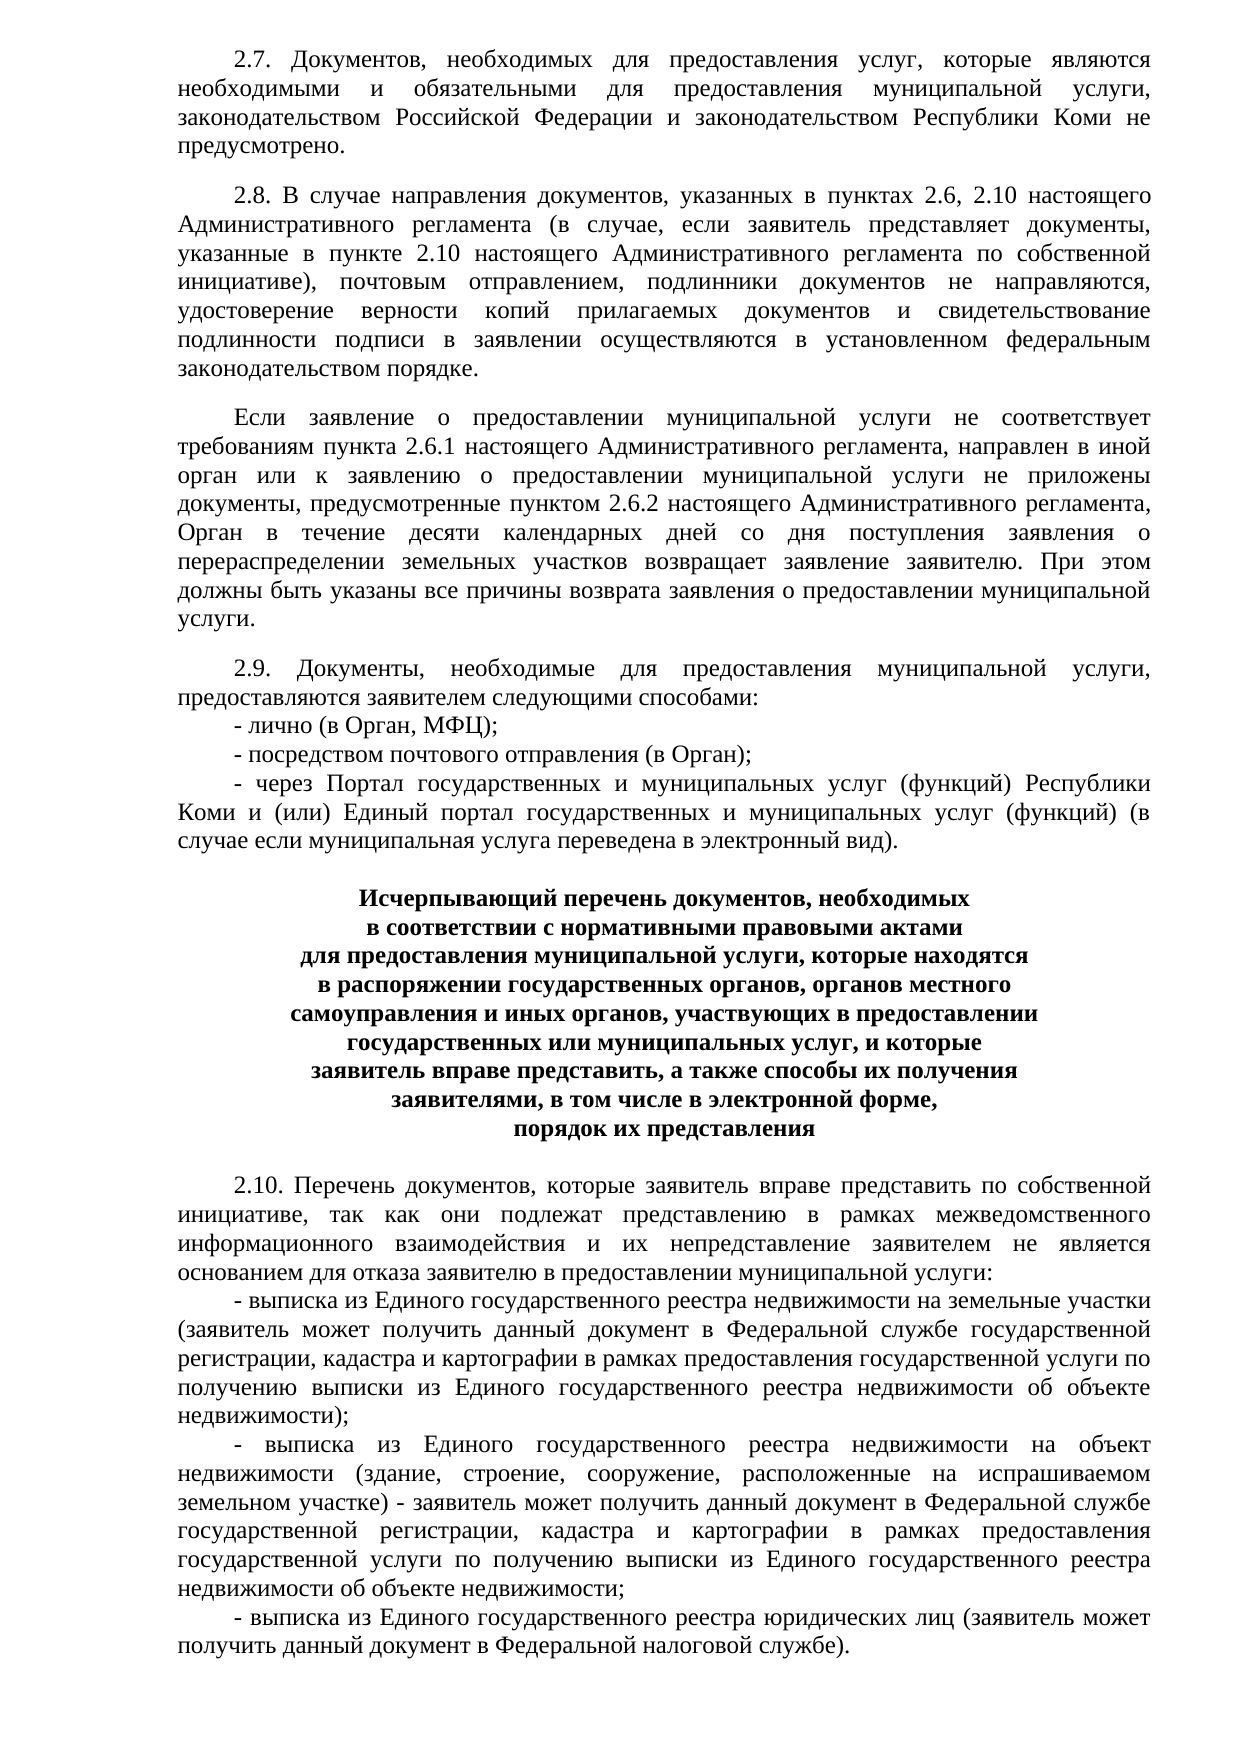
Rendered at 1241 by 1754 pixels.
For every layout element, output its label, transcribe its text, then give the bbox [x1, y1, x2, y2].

text - через Портал государственных и муниципальных услуг (функций) Республики Коми и (или) Единый портал государственных и муниципальных услуг (функций) (в случае если муниципальная услуга переведена в электронный вид). [177, 768, 1152, 854]
text 2.8. В случае направления документов, указанных в пунктах 2.6, 2.10 настоящего Административного регламента (в случае, если заявитель представляет документы, указанные в пункте 2.10 настоящего Административного регламента по собственной инициативе), почтовым отправлением, подлинники документов не направляются, удостоверение верности копий прилагаемых документов и свидетельствование подлинности подписи в заявлении осуществляются в установленном федеральным законодательством порядке. [177, 180, 1152, 381]
title Исчерпывающий перечень документов, необходимых [177, 883, 1152, 912]
title заявитель вправе представить, а также способы их получения [177, 1056, 1152, 1084]
text 2.9. Документы, необходимые для предоставления муниципальной услуги, предоставляются заявителем следующими способами: [177, 653, 1152, 711]
title в соответствии с нормативными правовыми актами [177, 912, 1152, 941]
text Если заявление о предоставлении муниципальной услуги не соответствует требованиям пункта 2.6.1 настоящего Административного регламента, направлен в иной орган или к заявлению о предоставлении муниципальной услуги не приложены документы, предусмотренные пунктом 2.6.2 настоящего Административного регламента, Орган в течение десяти календарных дней со дня поступления заявления о перераспределении земельных участков возвращает заявление заявителю. При этом должны быть указаны все причины возврата заявления о предоставлении муниципальной услуги. [177, 402, 1152, 632]
title для предоставления муниципальной услуги, которые находятся [177, 941, 1152, 969]
title порядок их представления [177, 1113, 1152, 1142]
title заявителями, в том числе в электронной форме, [177, 1084, 1152, 1113]
text - лично (в Орган, МФЦ); [177, 711, 1152, 739]
text - выписка из Единого государственного реестра юридических лиц (заявитель может получить данный документ в Федеральной налоговой службе). [177, 1602, 1152, 1659]
title в распоряжении государственных органов, органов местного [177, 969, 1152, 998]
text 2.10. Перечень документов, которые заявитель вправе представить по собственной инициативе, так как они подлежат представлению в рамках межведомственного информационного взаимодействия и их непредставление заявителем не является основанием для отказа заявителю в предоставлении муниципальной услуги: [177, 1171, 1152, 1286]
title самоуправления и иных органов, участвующих в предоставлении [177, 998, 1152, 1027]
text 2.7. Документов, необходимых для предоставления услуг, которые являются необходимыми и обязательными для предоставления муниципальной услуги, законодательством Российской Федерации и законодательством Республики Коми не предусмотрено. [177, 44, 1152, 159]
text - выписка из Единого государственного реестра недвижимости на объект недвижимости (здание, строение, сооружение, расположенные на испрашиваемом земельном участке) - заявитель может получить данный документ в Федеральной службе государственной регистрации, кадастра и картографии в рамках предоставления государственной услуги по получению выписки из Единого государственного реестра недвижимости об объекте недвижимости; [177, 1429, 1152, 1602]
text - выписка из Единого государственного реестра недвижимости на земельные участки (заявитель может получить данный документ в Федеральной службе государственной регистрации, кадастра и картографии в рамках предоставления государственной услуги по получению выписки из Единого государственного реестра недвижимости об объекте недвижимости); [177, 1286, 1152, 1429]
title государственных или муниципальных услуг, и которые [177, 1027, 1152, 1056]
text - посредством почтового отправления (в Орган); [177, 739, 1152, 768]
